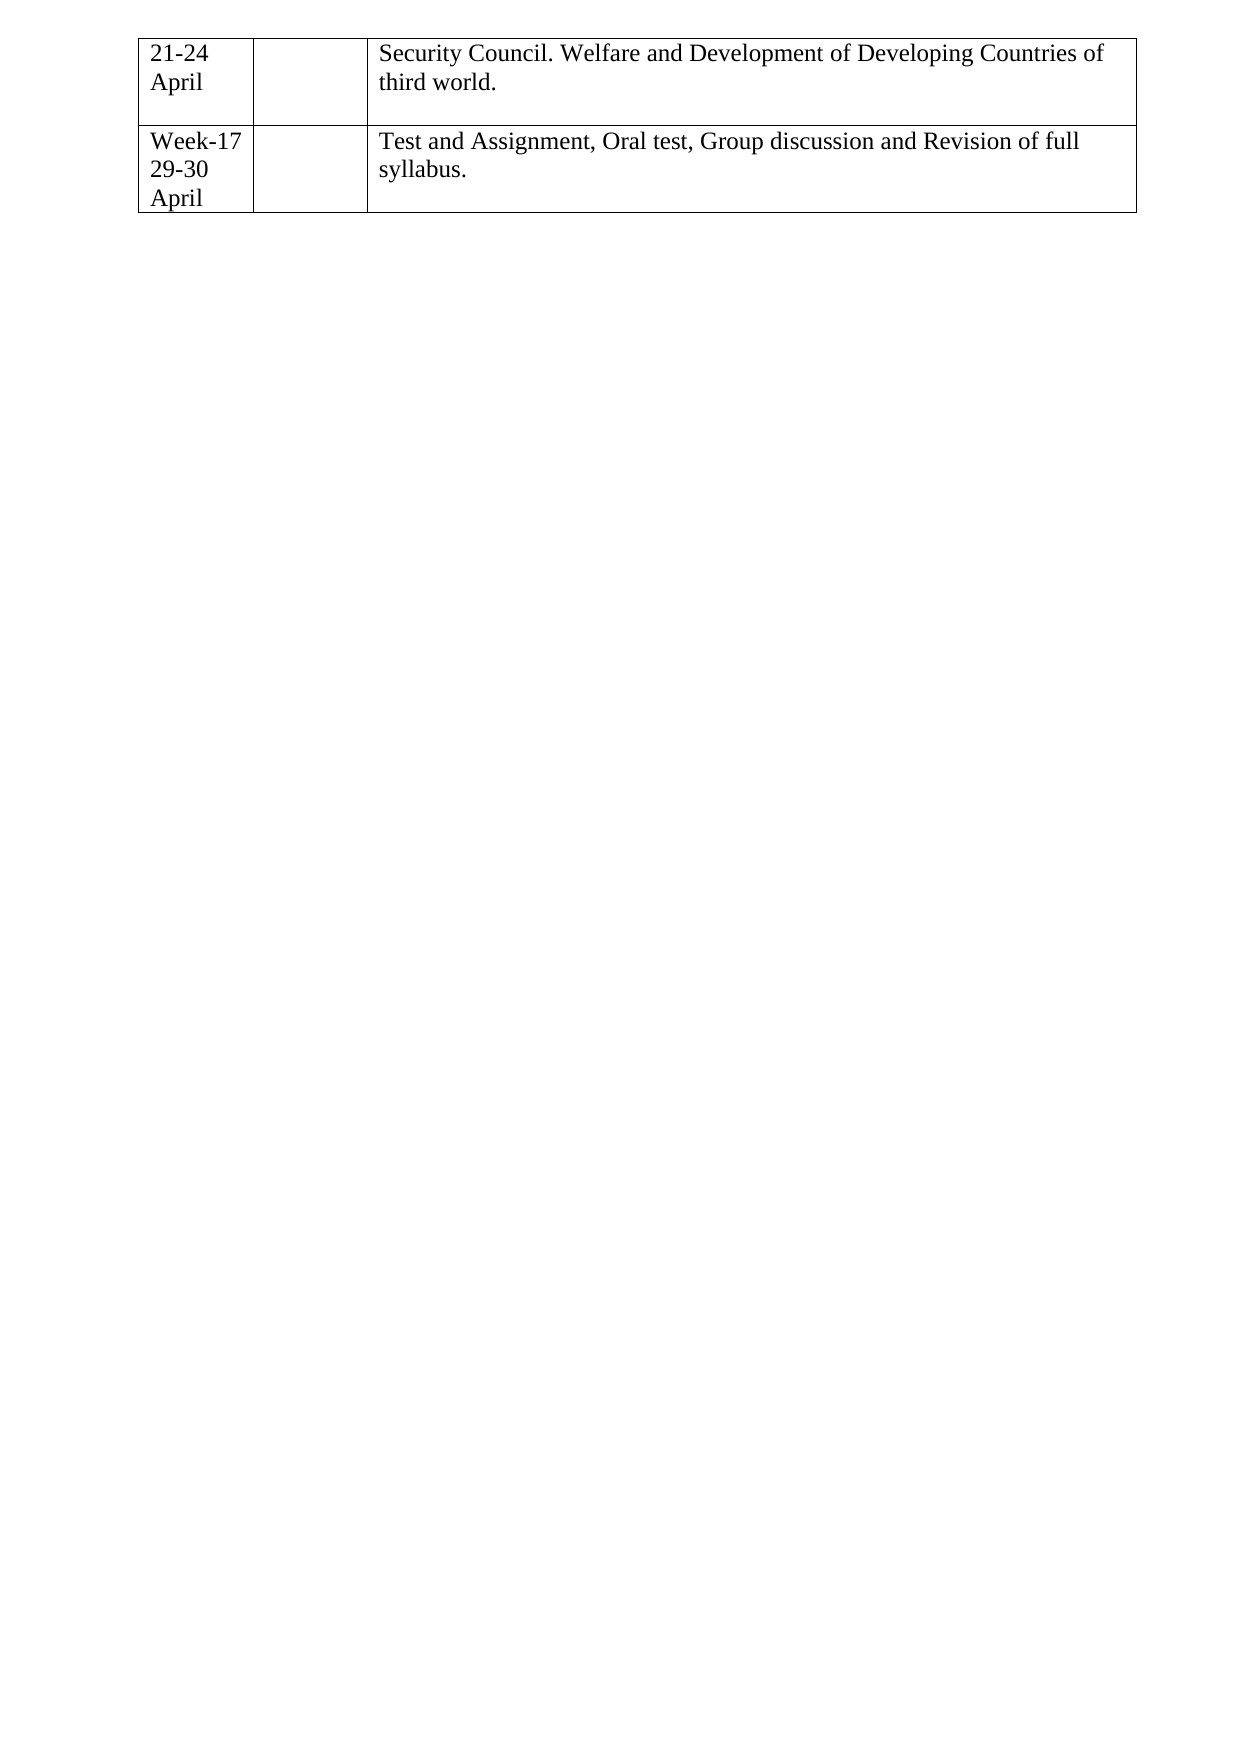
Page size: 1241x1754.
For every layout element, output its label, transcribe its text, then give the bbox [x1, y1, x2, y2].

table_cell [254, 126, 367, 212]
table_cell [368, 39, 1136, 125]
table_cell Week-17 29-30 April [139, 126, 253, 212]
table_cell Test and Assignment, Oral test, Group discussion and Revision of full syllabus. [368, 126, 1136, 212]
table_cell Week-16 21-24 April [139, 39, 253, 125]
table_cell [254, 39, 367, 125]
